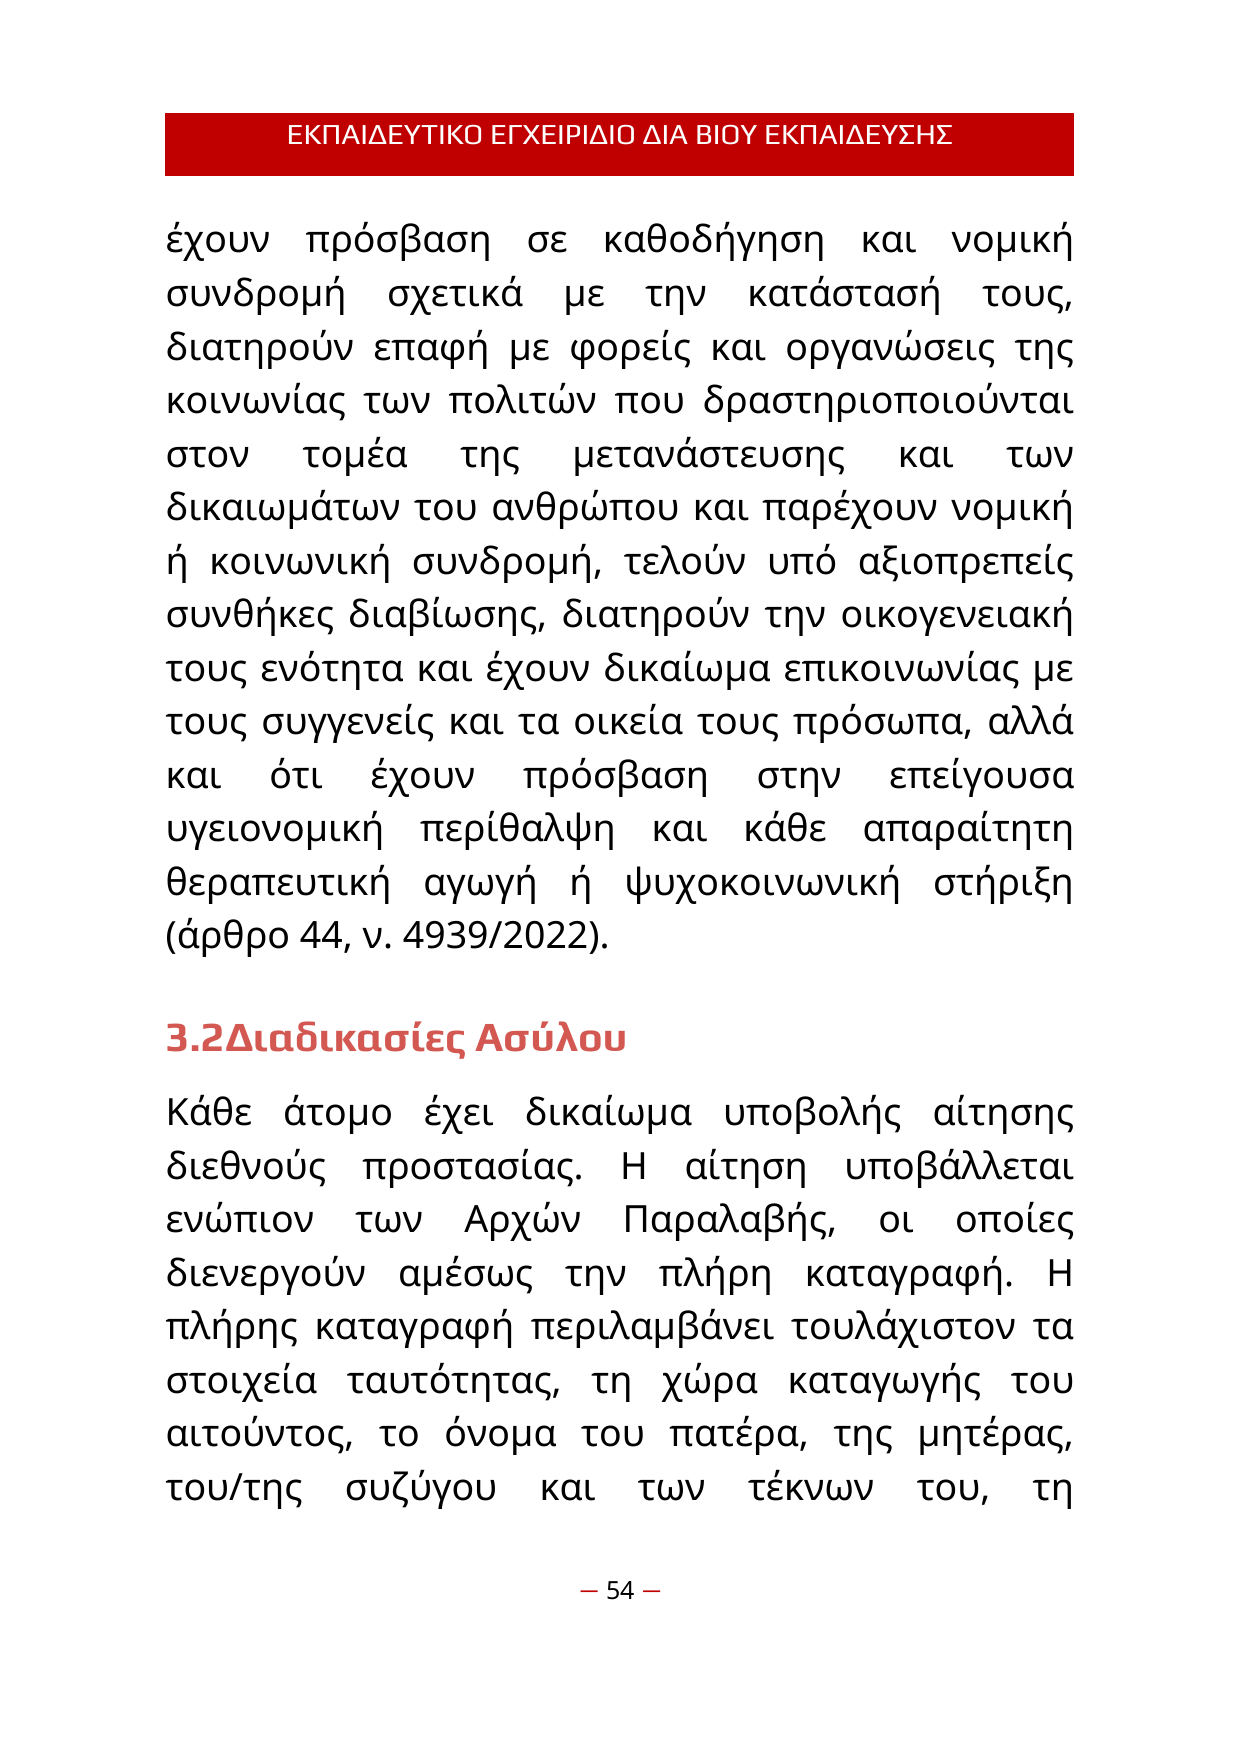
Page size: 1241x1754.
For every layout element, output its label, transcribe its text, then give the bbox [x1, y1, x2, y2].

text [165, 1086, 1075, 1511]
subtitle Διαδικασίες Ασύλου [165, 1012, 1075, 1061]
text Σε σχέση με τα ευάλωτα άτομα και δη με τα άτομα με αναπηρία, καθόλη τη διαδικασία υποδοχής και ταυτοποίησης, η Διοίκηση έχει υποχρέωση να εξασφαλίζει ότι τα άτομα παραμένουν στα ΚΥΤ ή στις ΚΕΔ σε προσβάσιμους χώρους, ενημερώνονται επαρκώς για τα δικαιώματά τους, έχουν πρόσβαση σε καθοδήγηση και νομική συνδρομή σχετικά με την κατάστασή τους, διατηρούν επαφή με φορείς και οργανώσεις της κοινωνίας των πολιτών που δραστηριοποιούνται στον τομέα της μετανάστευσης και των δικαιωμάτων του ανθρώπου και παρέχουν νομική ή κοινωνική συνδρομή, τελούν υπό αξιοπρεπείς συνθήκες διαβίωσης, διατηρούν την οικογενειακή τους ενότητα και έχουν δικαίωμα επικοινωνίας με τους συγγενείς και τα οικεία τους πρόσωπα, αλλά και ότι έχουν πρόσβαση στην επείγουσα υγειονομική περίθαλψη και κάθε απαραίτητη θεραπευτική αγωγή ή ψυχοκοινωνική στήριξη (άρθρο 44, ν. 4939/2022). [165, 213, 1075, 960]
